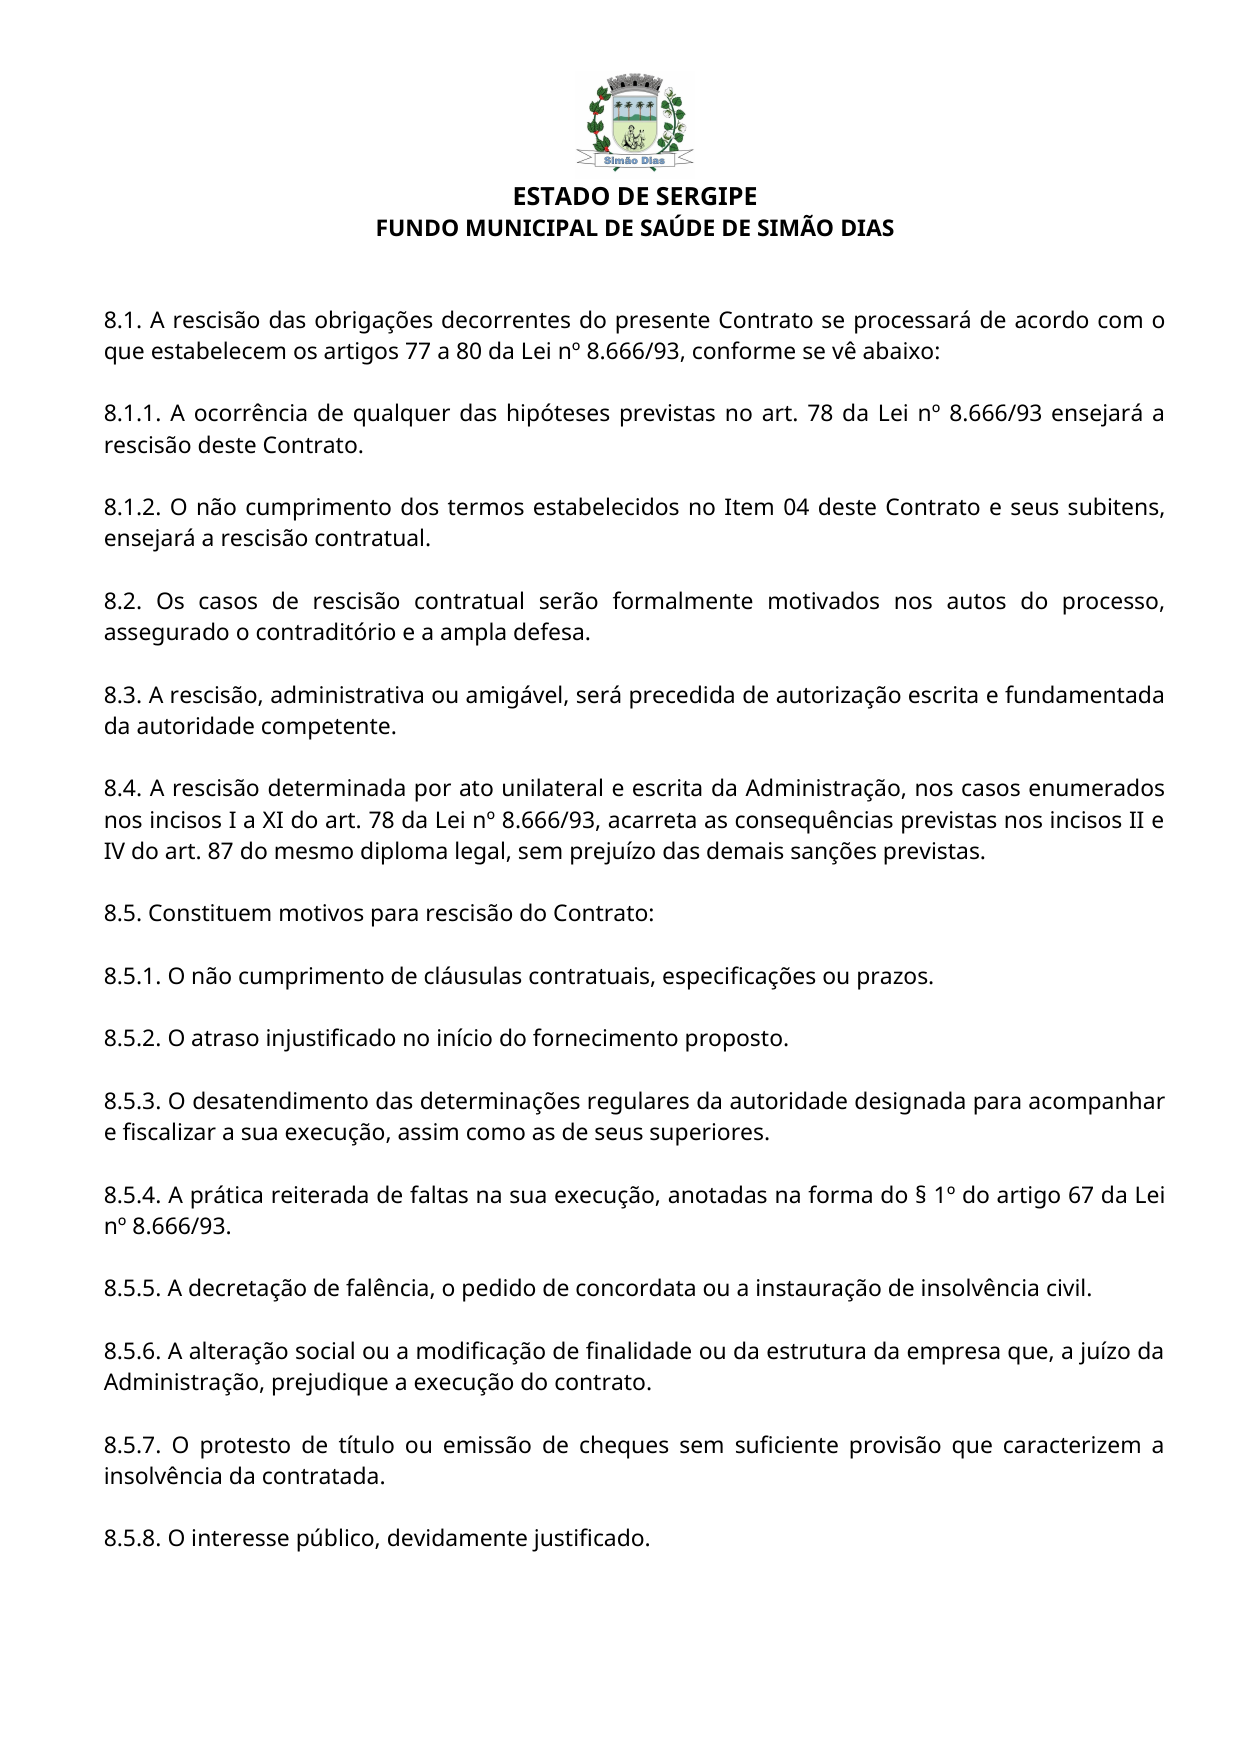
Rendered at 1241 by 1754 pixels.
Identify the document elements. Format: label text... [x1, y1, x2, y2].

text 8.1.2. O não cumprimento dos termos estabelecidos no Item 04 deste Contrato e seus subitens, ensejará a rescisão contratual. [103, 491, 1166, 554]
text 8.1.1. A ocorrência de qualquer das hipóteses previstas no art. 78 da Lei nº 8.666/93 ensejará a rescisão deste Contrato. [103, 397, 1166, 460]
text 8.1. A rescisão das obrigações decorrentes do presente Contrato se processará de acordo com o que estabelecem os artigos 77 a 80 da Lei nº 8.666/93, conforme se vê abaixo: [103, 304, 1166, 366]
text 8.5.6. A alteração social ou a modificação de finalidade ou da estrutura da empresa que, a juízo da Administração, prejudique a execução do contrato. [103, 1335, 1166, 1397]
text 8.3. A rescisão, administrativa ou amigável, será precedida de autorização escrita e fundamentada da autoridade competente. [103, 679, 1166, 741]
text 8.5.1. O não cumprimento de cláusulas contratuais, especificações ou prazos. [103, 960, 1166, 991]
text 8.5.2. O atraso injustificado no início do fornecimento proposto. [103, 1022, 1166, 1054]
text 8.5.4. A prática reiterada de faltas na sua execução, anotadas na forma do § 1º do artigo 67 da Lei nº 8.666/93. [103, 1179, 1166, 1241]
text 8.5.8. O interesse público, devidamente justificado. [103, 1522, 1166, 1554]
text 8.5.5. A decretação de falência, o pedido de concordata ou a instauração de insolvência civil. [103, 1272, 1166, 1304]
picture [575, 71, 695, 179]
text 8.5.7. O protesto de título ou emissão de cheques sem suficiente provisão que caracterizem a insolvência da contratada. [103, 1429, 1166, 1491]
text 8.2. Os casos de rescisão contratual serão formalmente motivados nos autos do processo, assegurado o contraditório e a ampla defesa. [103, 585, 1166, 647]
text 8.4. A rescisão determinada por ato unilateral e escrita da Administração, nos casos enumerados nos incisos I a XI do art. 78 da Lei nº 8.666/93, acarreta as consequências previstas nos incisos II e IV do art. 87 do mesmo diploma legal, sem prejuízo das demais sanções previstas. [103, 772, 1166, 866]
text 8.5. Constituem motivos para rescisão do Contrato: [103, 897, 1166, 929]
text 8.5.3. O desatendimento das determinações regulares da autoridade designada para acompanhar e fiscalizar a sua execução, assim como as de seus superiores. [103, 1085, 1166, 1147]
